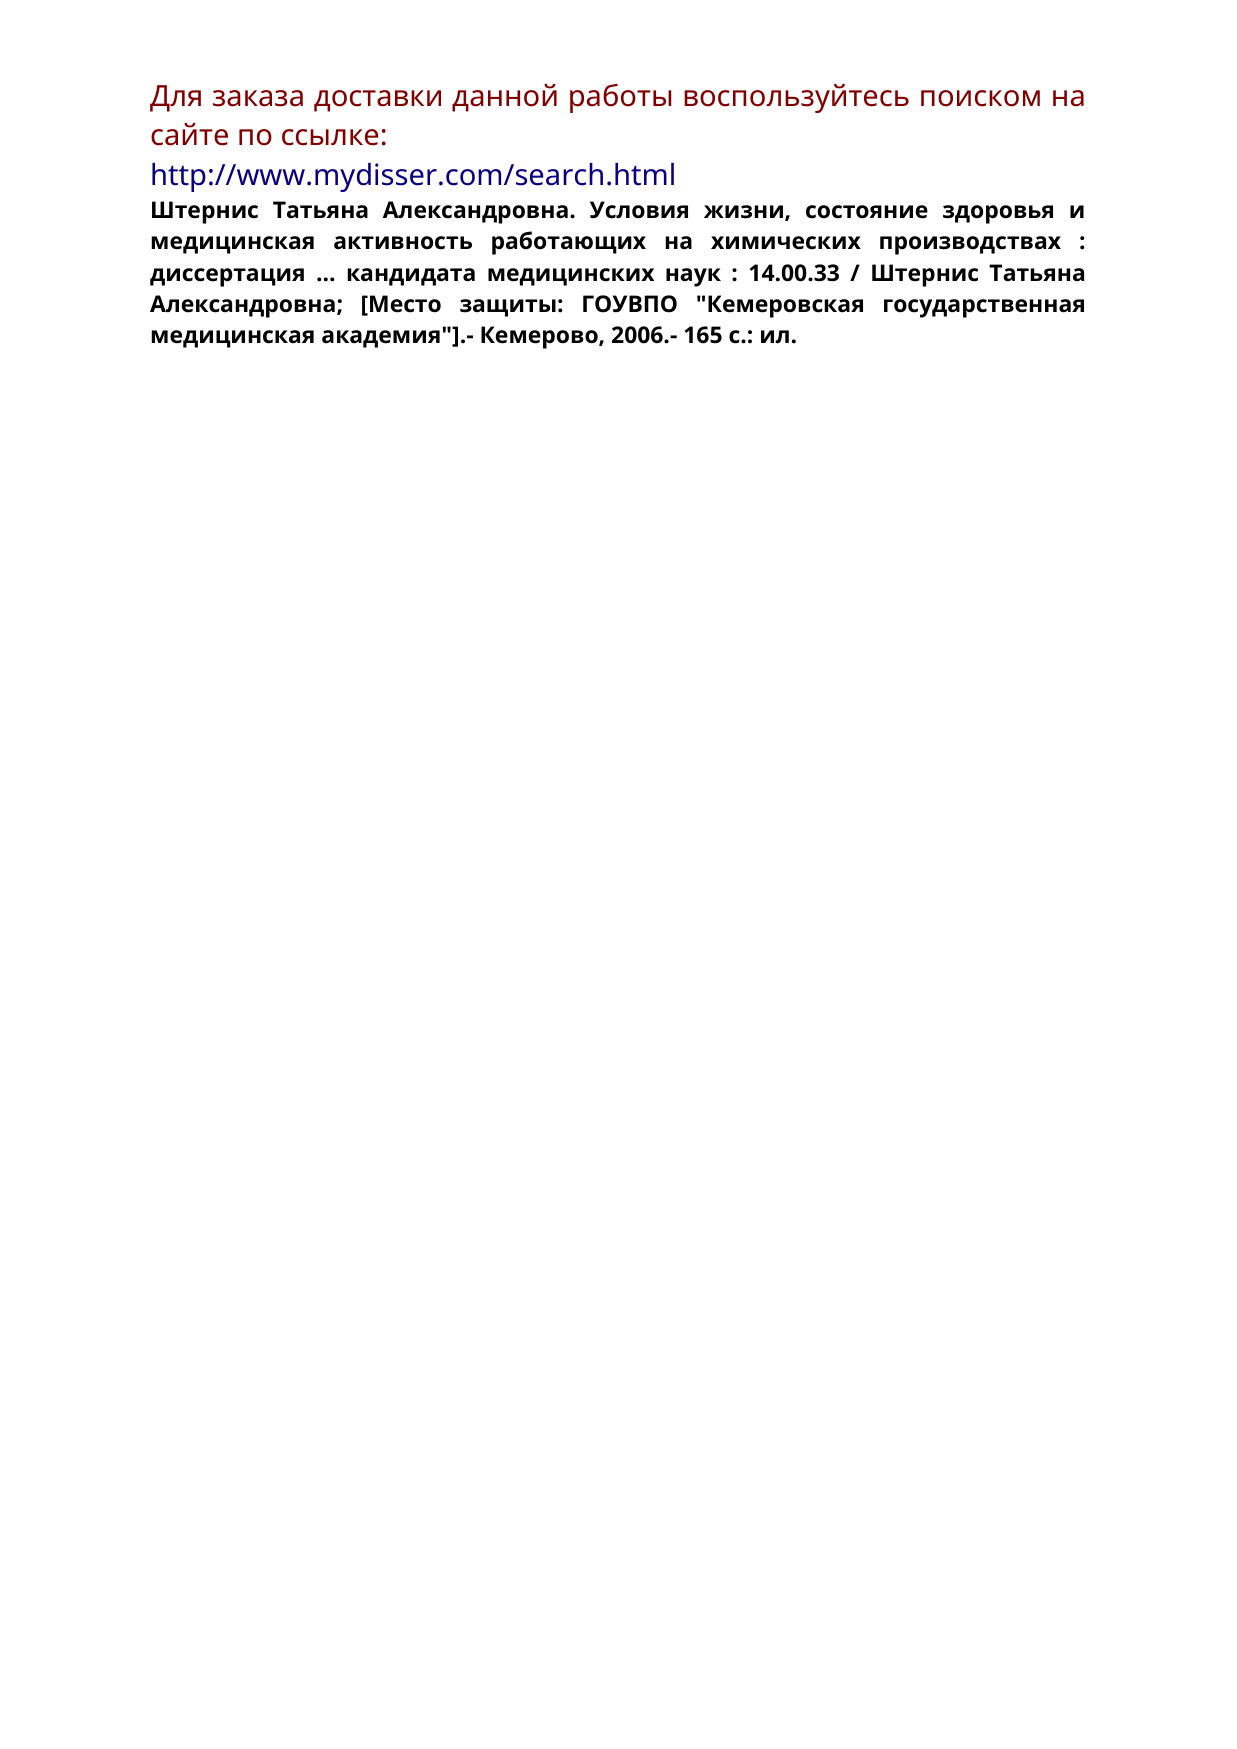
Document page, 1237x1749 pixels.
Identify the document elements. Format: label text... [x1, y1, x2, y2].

text Штернис Татьяна Александровна. Условия жизни, состояние здоровья и медицинская активность работающих на химических производствах : диссертация ... кандидата медицинских наук : 14.00.33 / Штернис Татьяна Александровна; [Место защиты: ГОУВПО "Кемеровская государственная медицинская академия"].- Кемерово, 2006.- 165 с.: ил. [150, 194, 1086, 350]
